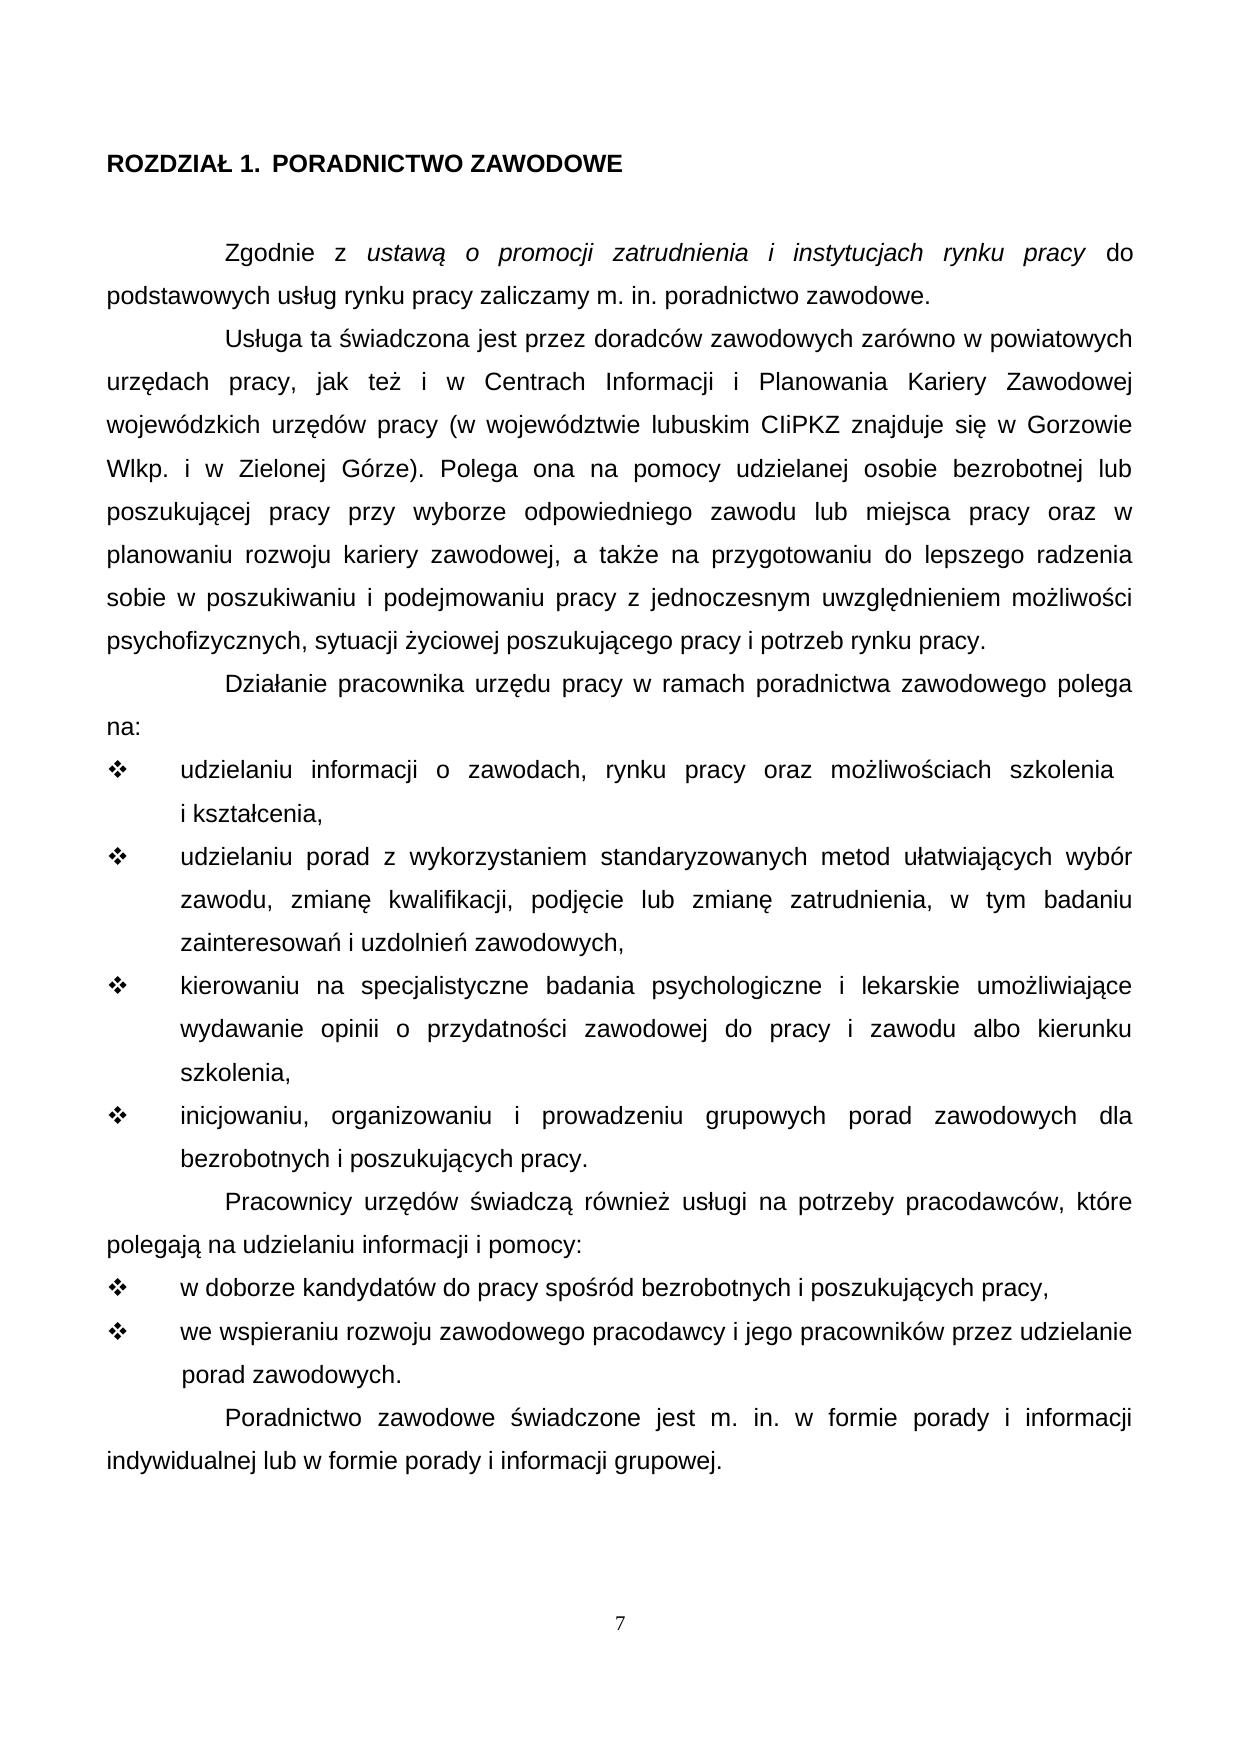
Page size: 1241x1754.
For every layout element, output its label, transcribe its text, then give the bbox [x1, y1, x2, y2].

list kierowaniu na specjalistyczne badania psychologiczne i lekarskie umożliwiające wydawanie opinii o przydatności zawodowej do pracy i zawodu albo kierunku szkolenia, [106, 971, 1134, 1086]
list inicjowaniu, organizowaniu i prowadzeniu grupowych porad zawodowych dla bezrobotnych i poszukujących pracy. [106, 1101, 1134, 1173]
list udzielaniu informacji o zawodach, rynku pracy oraz możliwościach szkolenia i kształcenia, [106, 755, 1134, 827]
list udzielaniu porad z wykorzystaniem standaryzowanych metod ułatwiających wybór zawodu, zmianę kwalifikacji, podjęcie lub zmianę zatrudnienia, w tym badaniu zainteresowań i uzdolnień zawodowych, [106, 842, 1134, 957]
list w doborze kandydatów do pracy spośród bezrobotnych i poszukujących pracy, [106, 1273, 1134, 1302]
text Usługa ta świadczona jest przez doradców zawodowych zarówno w powiatowych urzędach pracy, jak też i w Centrach Informacji i Planowania Kariery Zawodowej wojewódzkich urzędów pracy (w województwie lubuskim CIiPKZ znajduje się w Gorzowie Wlkp. i w Zielonej Górze). Polega ona na pomocy udzielanej osobie bezrobotnej lub poszukującej pracy przy wyborze odpowiedniego zawodu lub miejsca pracy oraz w planowaniu rozwoju kariery zawodowej, a także na przygotowaniu do lepszego radzenia sobie w poszukiwaniu i podejmowaniu pracy z jednoczesnym uwzględnieniem możliwości psychofizycznych, sytuacji życiowej poszukującego pracy i potrzeb rynku pracy. [106, 324, 1134, 655]
text Działanie pracownika urzędu pracy w ramach poradnictwa zawodowego polega na: [106, 669, 1134, 741]
list we wspieraniu rozwoju zawodowego pracodawcy i jego pracowników przez udzielanie porad zawodowych. [106, 1317, 1134, 1388]
text Pracownicy urzędów świadczą również usługi na potrzeby pracodawców, które polegają na udzielaniu informacji i pomocy: [106, 1187, 1134, 1259]
subtitle ROZDZIAŁ 1. PORADNICTWO ZAWODOWE [106, 149, 1134, 178]
text Zgodnie z ustawą o promocji zatrudnienia i instytucjach rynku pracy do podstawowych usług rynku pracy zaliczamy m. in. poradnictwo zawodowe. [106, 238, 1134, 310]
text Poradnictwo zawodowe świadczone jest m. in. w formie porady i informacji indywidualnej lub w formie porady i informacji grupowej. [106, 1403, 1134, 1475]
